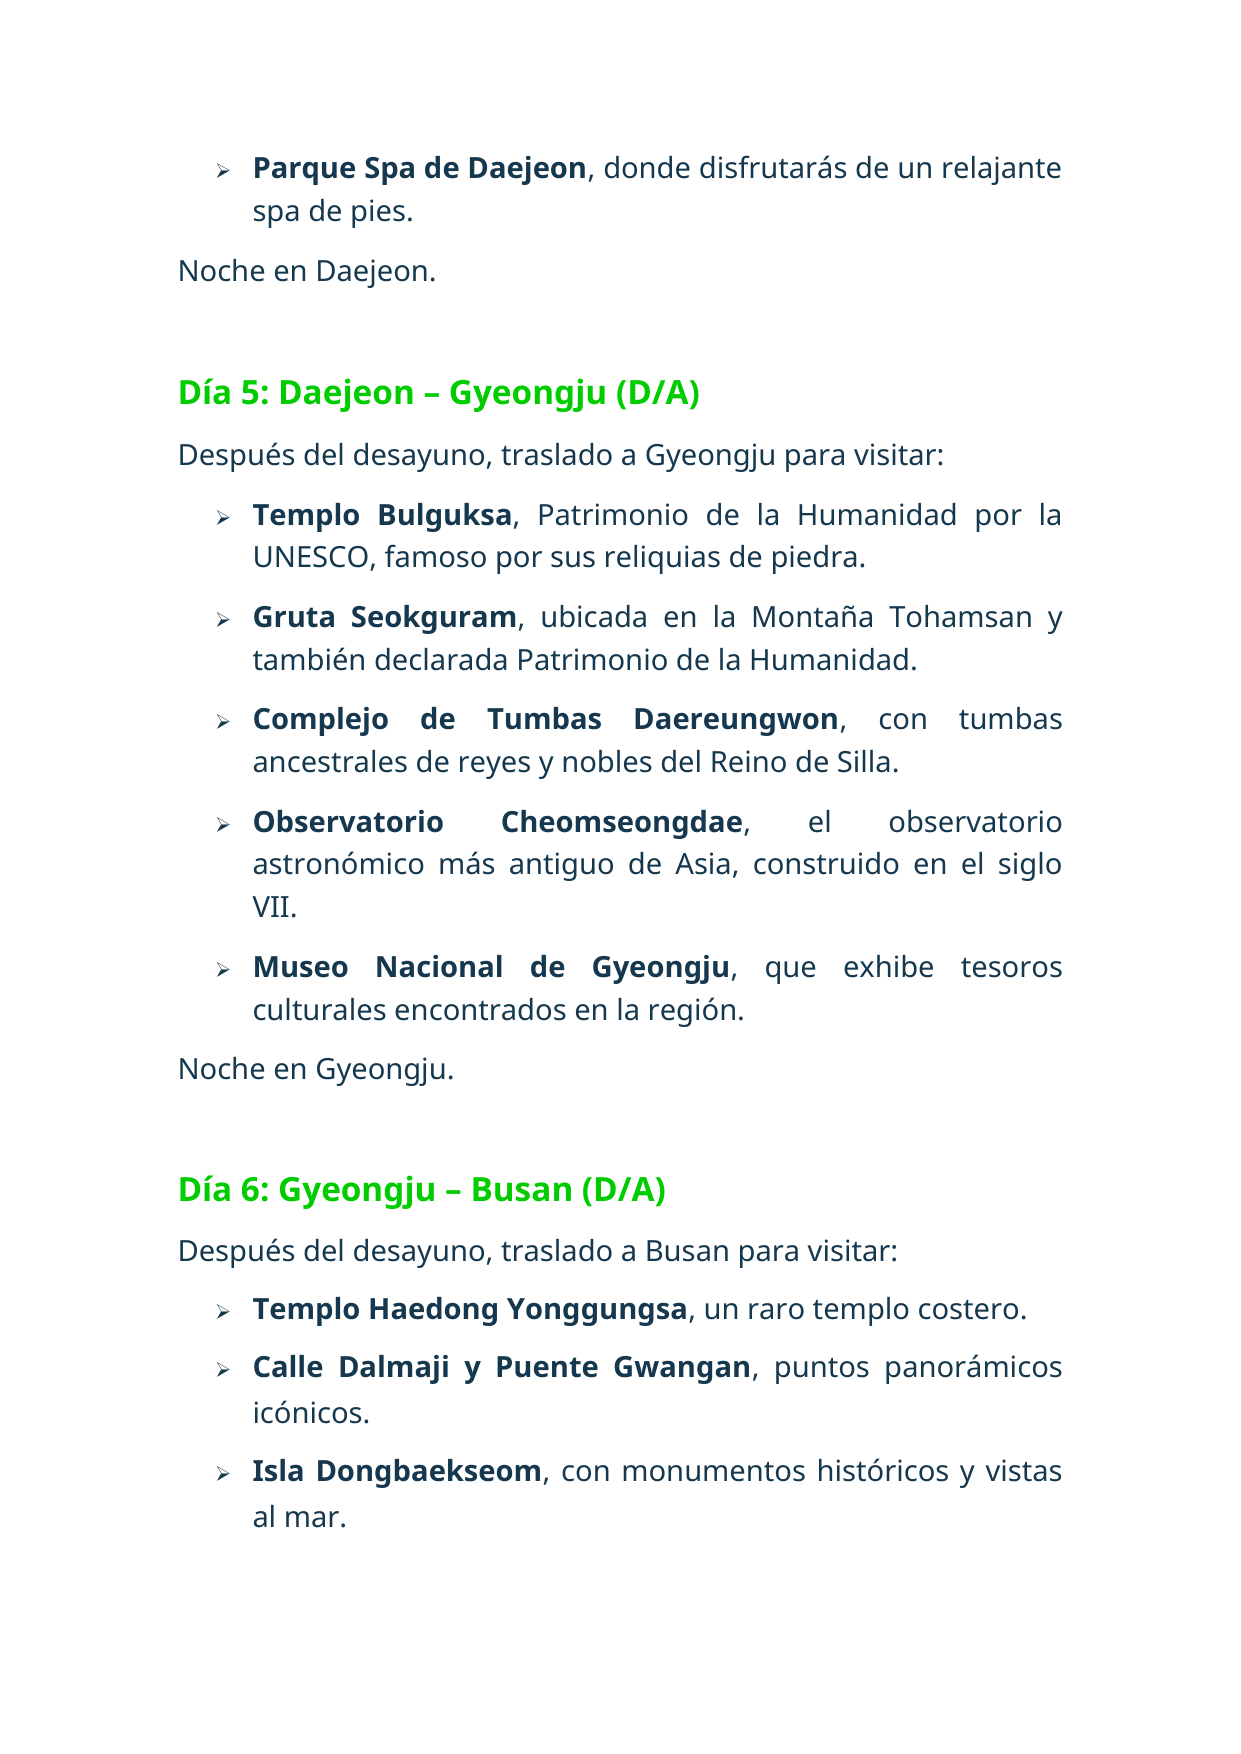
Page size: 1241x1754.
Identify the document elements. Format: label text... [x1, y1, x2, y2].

text Después del desayuno, traslado a Busan para visitar: [177, 1231, 1063, 1270]
list Museo Nacional de Gyeongju, que exhibe tesoros culturales encontrados en la región. [215, 946, 1063, 1028]
list Isla Dongbaekseom, con monumentos históricos y vistas al mar. [215, 1451, 1063, 1536]
list Templo Haedong Yonggungsa, un raro templo costero. [215, 1289, 1063, 1328]
list Calle Dalmaji y Puente Gwangan, puntos panorámicos icónicos. [215, 1347, 1063, 1432]
text Después del desayuno, traslado a Gyeongju para visitar: [177, 434, 1063, 474]
list Templo Bulguksa, Patrimonio de la Humanidad por la UNESCO, famoso por sus reliquias de piedra. [215, 494, 1063, 576]
text Día 6: Gyeongju – Busan (D/A) [177, 1166, 1063, 1211]
list Complejo de Tumbas Daereungwon, con tumbas ancestrales de reyes y nobles del Reino de Silla. [215, 698, 1063, 781]
text Noche en Daejeon. [177, 250, 1063, 289]
list Observatorio Cheomseongdae, el observatorio astronómico más antiguo de Asia, construido en el siglo VII. [215, 801, 1063, 926]
text Día 5: Daejeon – Gyeongju (D/A) [177, 369, 1063, 414]
text Noche en Gyeongju. [177, 1048, 1063, 1088]
list Gruta Seokguram, ubicada en la Montaña Tohamsan y también declarada Patrimonio de la Humanidad. [215, 596, 1063, 679]
list Parque Spa de Daejeon, donde disfrutarás de un relajante spa de pies. [215, 148, 1063, 230]
